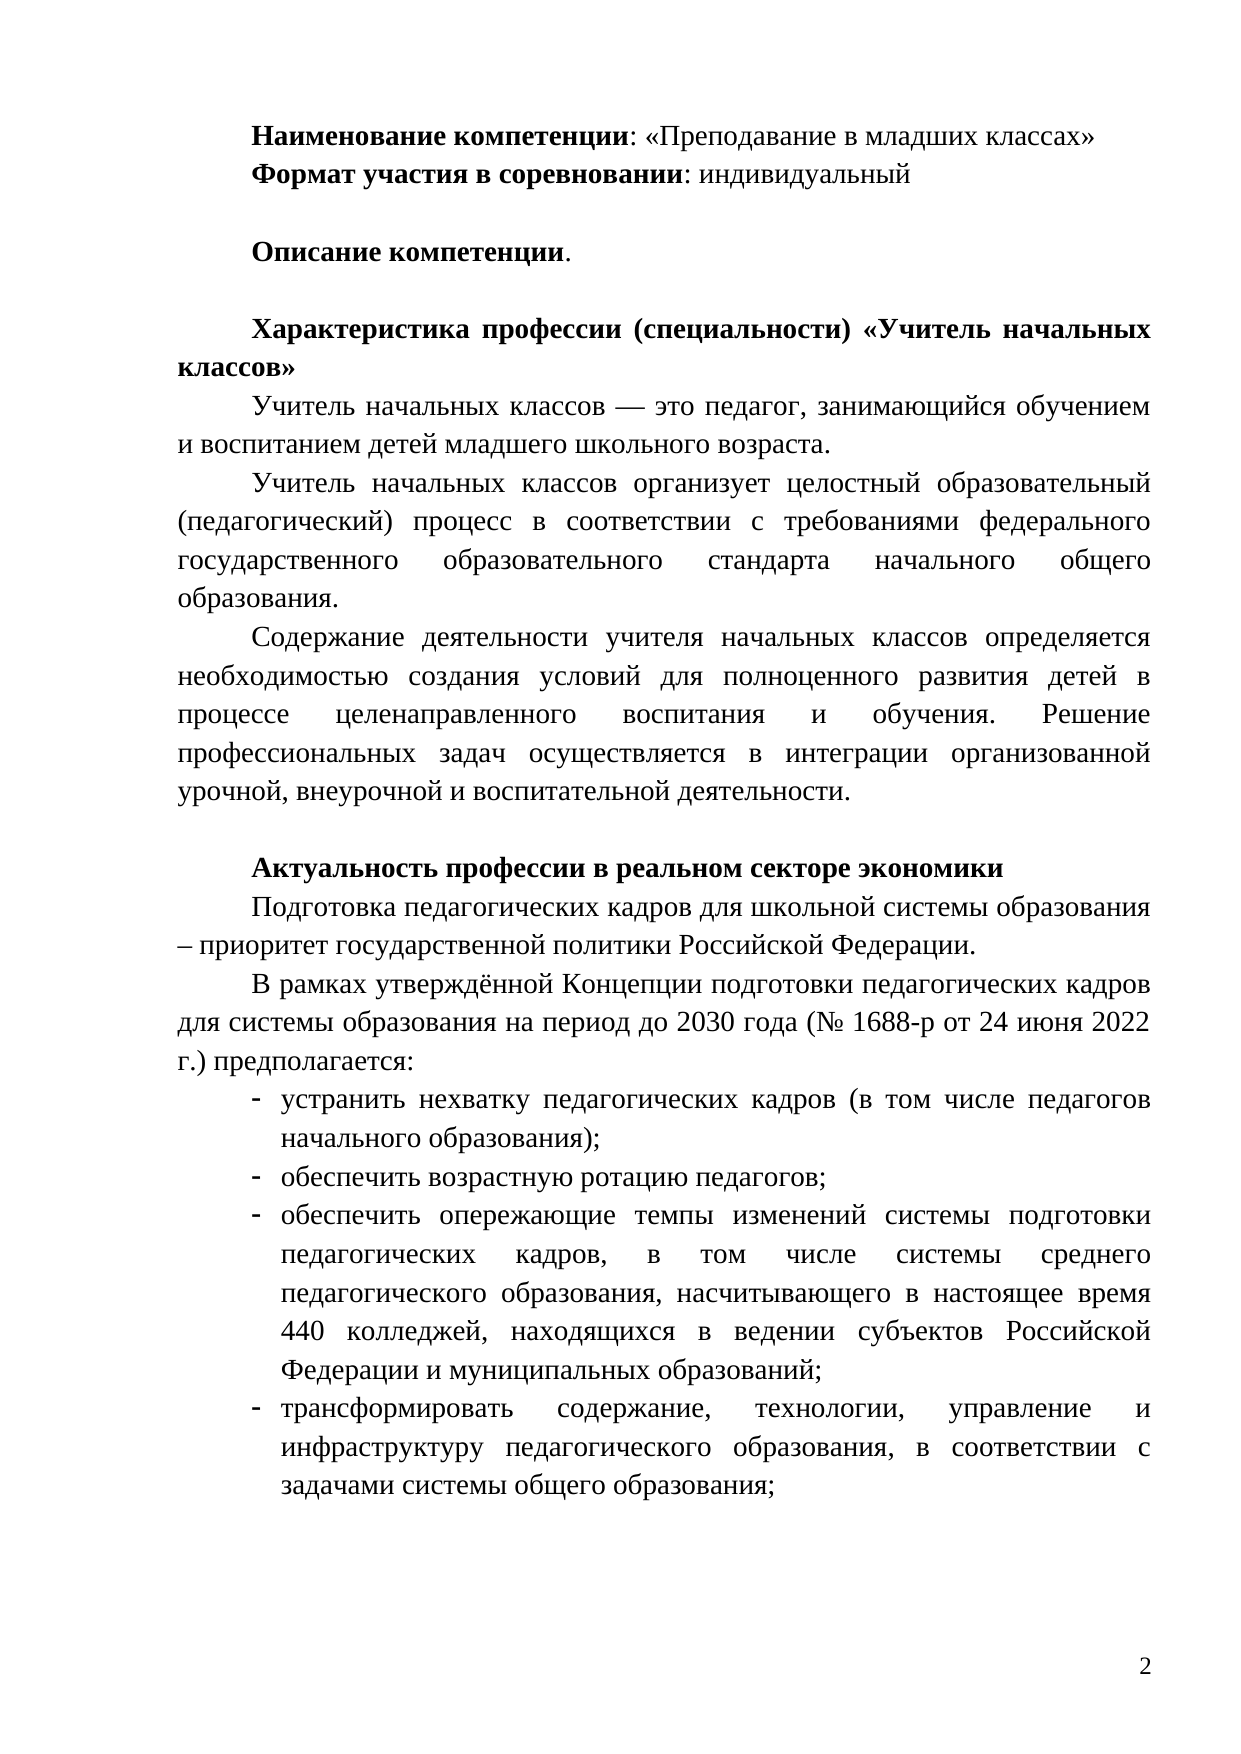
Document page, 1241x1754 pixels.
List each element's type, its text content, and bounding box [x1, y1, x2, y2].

list обеспечить опережающие темпы изменений системы подготовки педагогических кадров, в том числе системы среднего педагогического образования, насчитывающего в настоящее время 440 колледжей, находящихся в ведении субъектов Российской Федерации и муниципальных образований; [251, 1197, 1152, 1385]
text Учитель начальных классов организует целостный образовательный (педагогический) процесс в соответствии с требованиями федерального государственного образовательного стандарта начального общего образования. [177, 465, 1152, 614]
text Содержание деятельности учителя начальных классов определяется необходимостью создания условий для полноценного развития детей в процессе целенаправленного воспитания и обучения. Решение профессиональных задач осуществляется в интеграции организованной урочной, внеурочной и воспитательной деятельности. [177, 619, 1152, 807]
text Учитель начальных классов — это педагог, занимающийся обучением и воспитанием детей младшего школьного возраста. [177, 388, 1152, 460]
text Наименование компетенции: «Преподавание в младших классах» [177, 118, 1152, 152]
text Описание компетенции. [177, 234, 1152, 267]
text Актуальность профессии в реальном секторе экономики [177, 850, 1152, 884]
text В рамках утверждённой Концепции подготовки педагогических кадров для системы образования на период до 2030 года (№ 1688-р от 24 июня 2022 г.) предполагается: [177, 966, 1152, 1077]
text Подготовка педагогических кадров для школьной системы образования – приоритет государственной политики Российской Федерации. [177, 889, 1152, 961]
list устранить нехватку педагогических кадров (в том числе педагогов начального образования); [251, 1082, 1152, 1154]
list трансформировать содержание, технологии, управление и инфраструктуру педагогического образования, в соответствии с задачами системы общего образования; [251, 1390, 1152, 1501]
text Характеристика профессии (специальности) «Учитель начальных классов» [177, 311, 1152, 383]
text Формат участия в соревновании: индивидуальный [177, 157, 1152, 190]
list обеспечить возрастную ротацию педагогов; [251, 1159, 1152, 1192]
